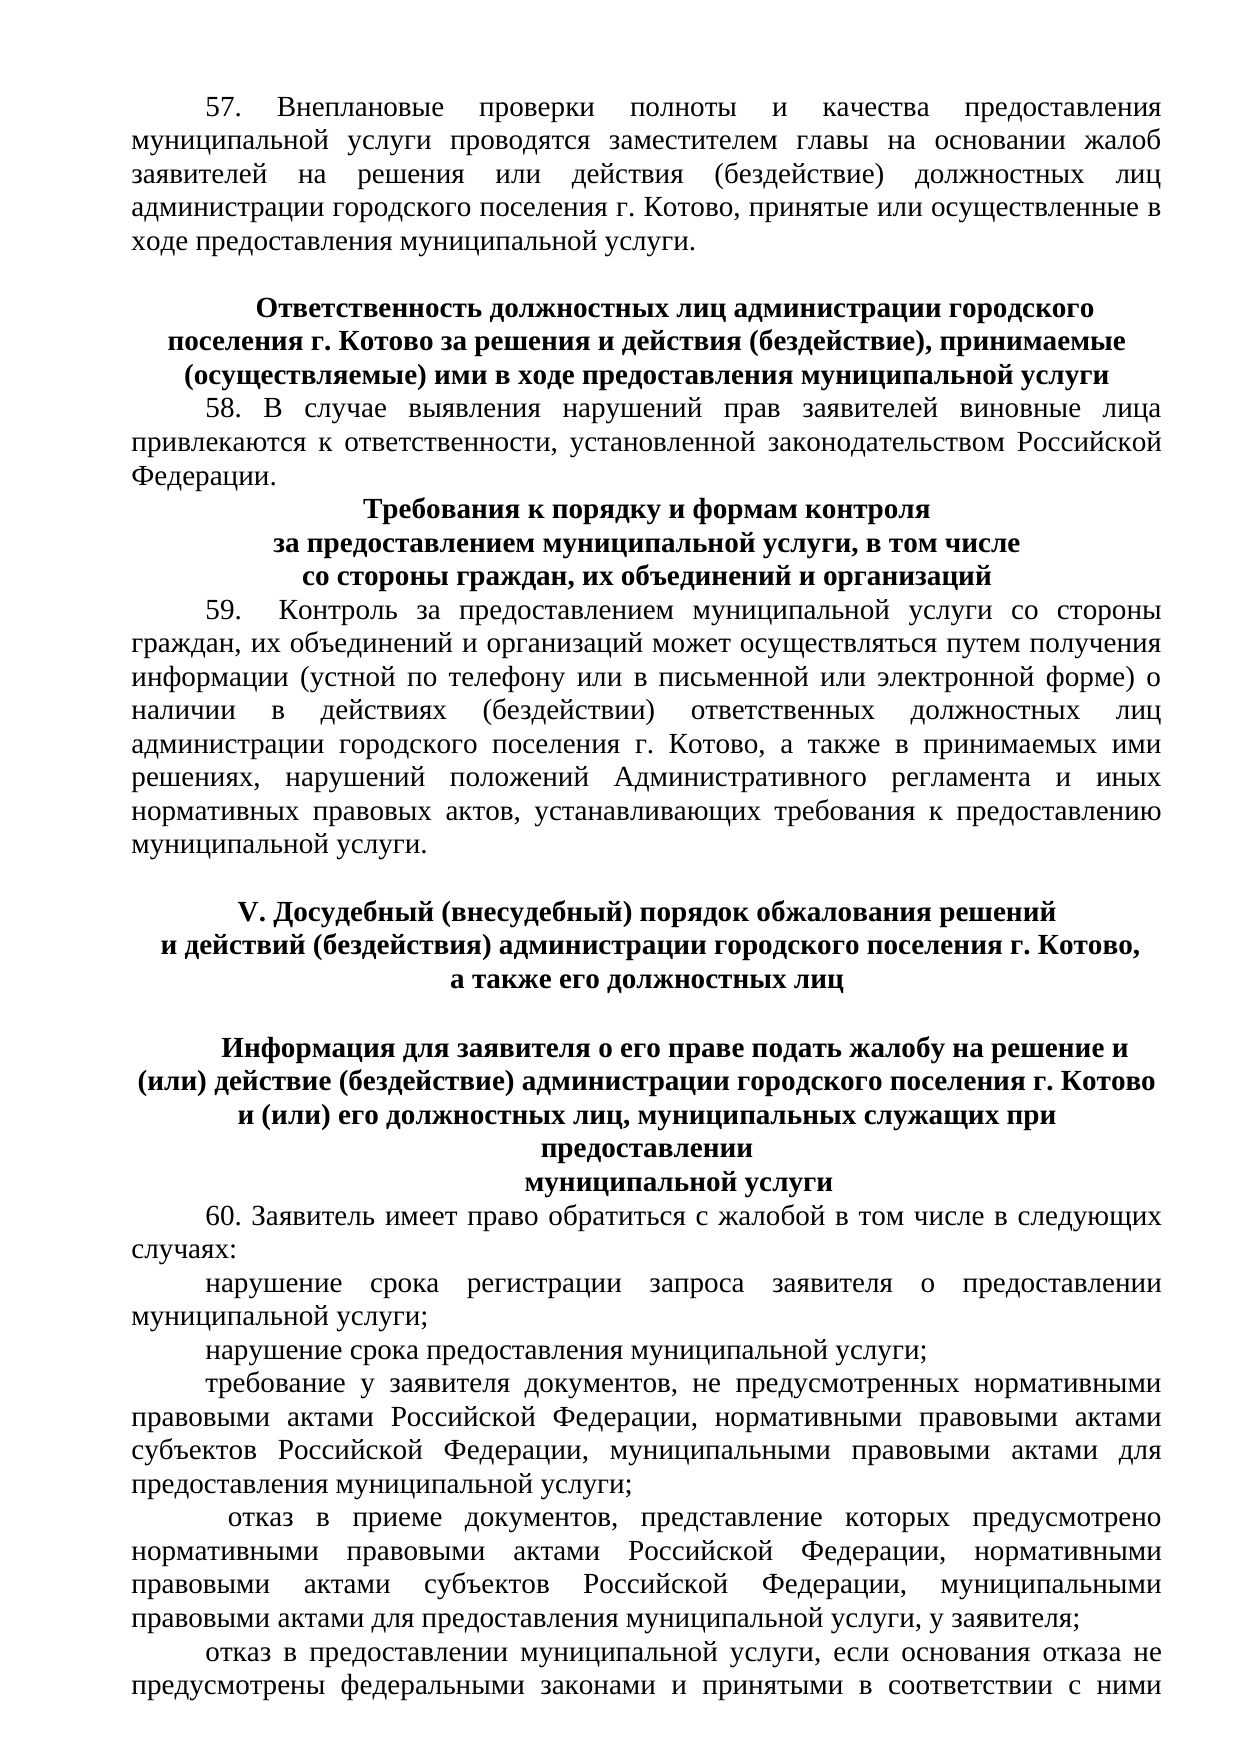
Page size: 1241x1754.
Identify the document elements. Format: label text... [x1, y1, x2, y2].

text а также его должностных лиц [131, 961, 1162, 994]
text Информация для заявителя о его праве подать жалобу на решение и (или) действие (бездействие) администрации городского поселения г. Котово и (или) его должностных лиц, муниципальных служащих при предоставлении [131, 1030, 1162, 1164]
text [131, 1634, 1162, 1701]
text Ответственность должностных лиц администрации городского поселения г. Котово за решения и действия (бездействие), принимаемые (осуществляемые) ими в ходе предоставления муниципальной услуги [131, 290, 1162, 391]
text отказ в приеме документов, представление которых предусмотрено нормативными правовыми актами Российской Федерации, нормативными правовыми актами субъектов Российской Федерации, муниципальными правовыми актами для предоставления муниципальной услуги, у заявителя; [131, 1499, 1162, 1634]
text нарушение срока регистрации запроса заявителя о предоставлении муниципальной услуги; [131, 1265, 1162, 1332]
text V. Досудебный (внесудебный) порядок обжалования решений [131, 894, 1162, 927]
text 58. В случае выявления нарушений прав заявителей виновные лица привлекаются к ответственности, установленной законодательством Российской Федерации. [131, 391, 1162, 491]
text со стороны граждан, их объединений и организаций [131, 558, 1162, 592]
text нарушение срока предоставления муниципальной услуги; [131, 1332, 1162, 1365]
text требование у заявителя документов, не предусмотренных нормативными правовыми актами Российской Федерации, нормативными правовыми актами субъектов Российской Федерации, муниципальными правовыми актами для предоставления муниципальной услуги; [131, 1365, 1162, 1499]
text 60. Заявитель имеет право обратиться с жалобой в том числе в следующих случаях: [131, 1198, 1162, 1265]
text и действий (бездействия) администрации городского поселения г. Котово, [131, 927, 1162, 961]
text 59. Контроль за предоставлением муниципальной услуги со стороны граждан, их объединений и организаций может осуществляться путем получения информации (устной по телефону или в письменной или электронной форме) о наличии в действиях (бездействии) ответственных должностных лиц администрации городского поселения г. Котово, а также в принимаемых ими решениях, нарушений положений Административного регламента и иных нормативных правовых актов, устанавливающих требования к предоставлению муниципальной услуги. [131, 592, 1162, 860]
text 57. Внеплановые проверки полноты и качества предоставления муниципальной услуги проводятся заместителем главы на основании жалоб заявителей на решения или действия (бездействие) должностных лиц администрации городского поселения г. Котово, принятые или осуществленные в ходе предоставления муниципальной услуги. [131, 89, 1162, 256]
text Требования к порядку и формам контроля [131, 491, 1162, 525]
text за предоставлением муниципальной услуги, в том числе [131, 525, 1162, 558]
text муниципальной услуги [131, 1164, 1162, 1198]
